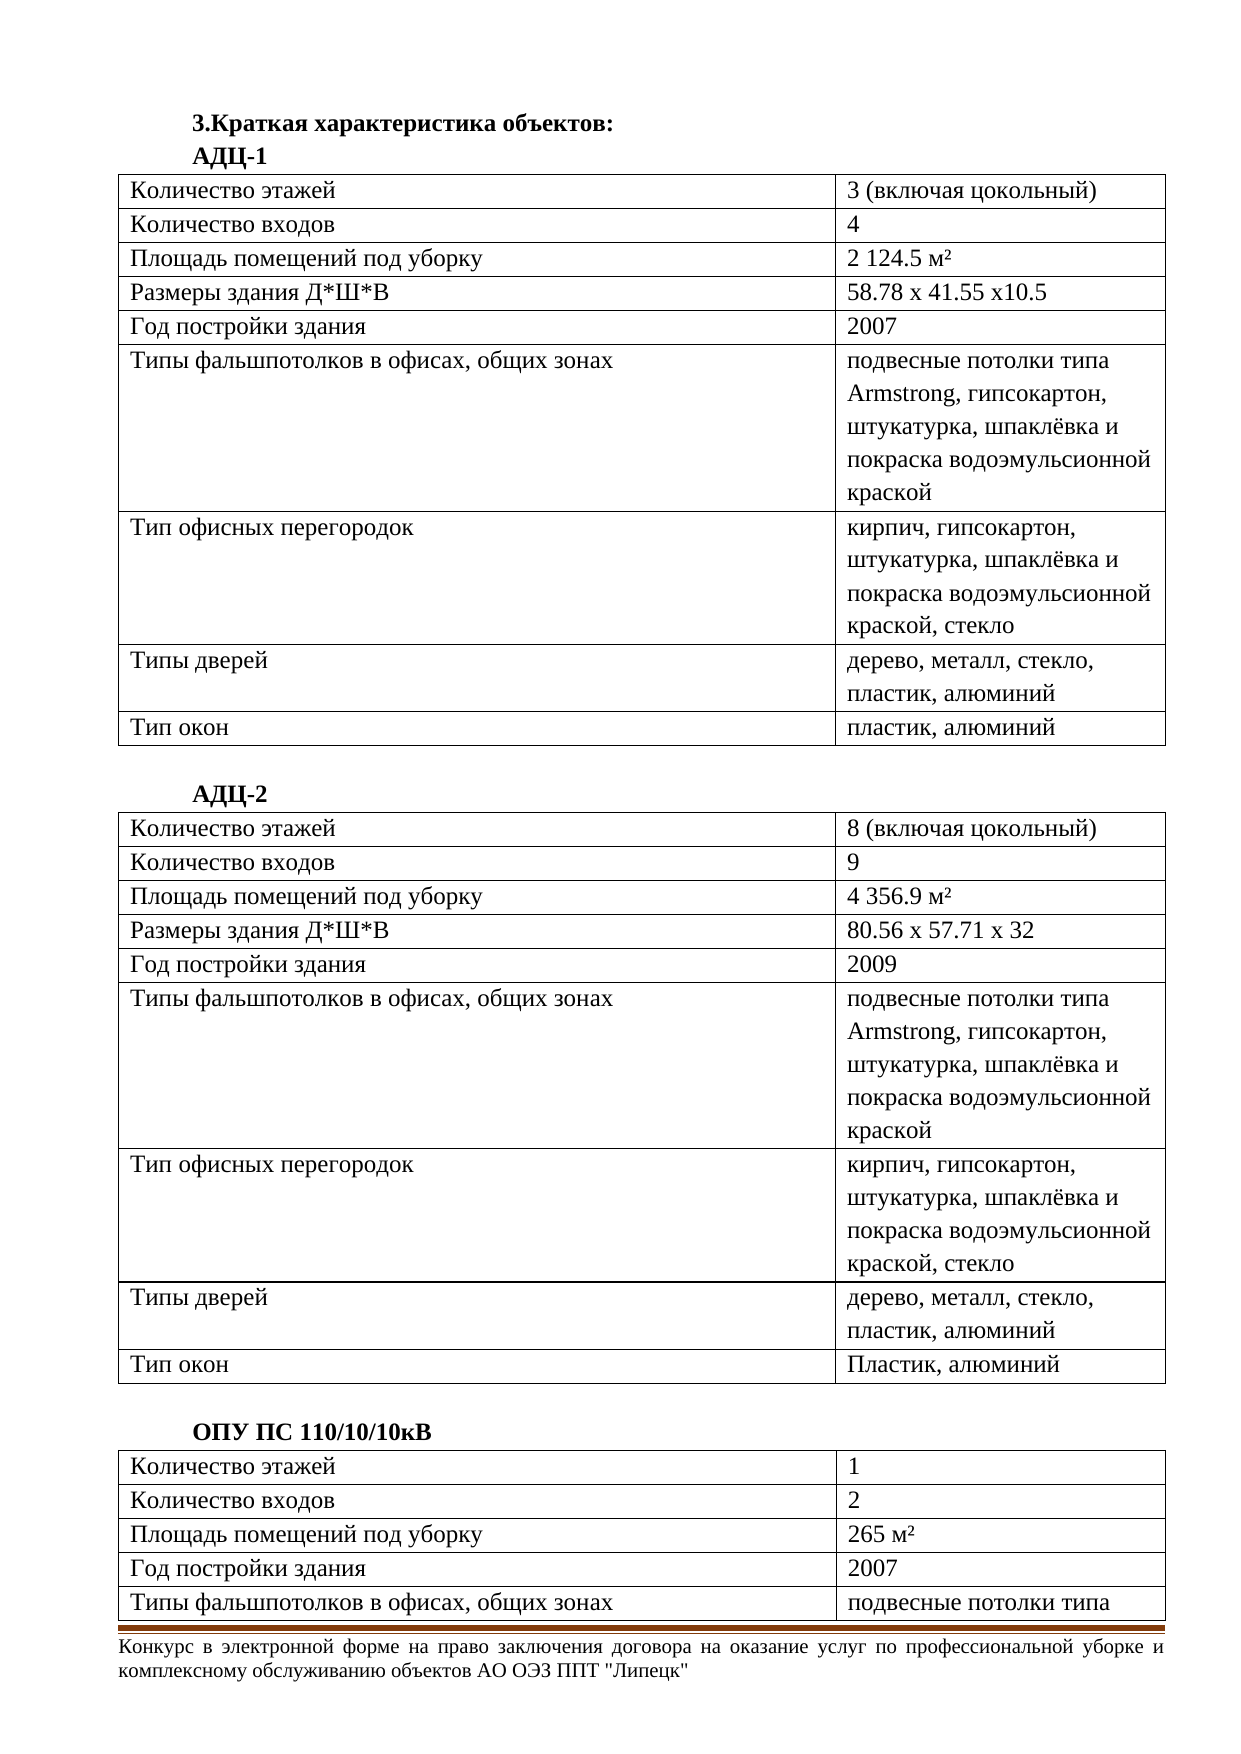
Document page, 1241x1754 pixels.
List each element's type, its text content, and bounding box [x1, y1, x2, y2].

table_header 3 (включая цокольный) [836, 175, 1165, 208]
table_cell Размеры здания Д*Ш*В [119, 915, 835, 948]
table_cell подвесные потолки типа Armstrong, гипсокартон, штукатурка, шпаклёвка и покраска водоэмульсионной краской [836, 983, 1165, 1148]
table_cell 2009 [836, 949, 1165, 982]
table_cell Год постройки здания [119, 311, 835, 344]
table_cell Тип окон [119, 712, 835, 745]
table_cell Тип окон [119, 1350, 835, 1383]
table_cell 58.78 х 41.55 х10.5 [836, 277, 1165, 310]
table_cell пластик, алюминий [836, 712, 1165, 745]
table_cell Год постройки здания [119, 949, 835, 982]
table_cell дерево, металл, стекло, пластик, алюминий [836, 1283, 1165, 1348]
table_header Количество этажей [119, 175, 835, 208]
table_cell 4 [836, 209, 1165, 242]
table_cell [119, 1587, 836, 1620]
table_cell Площадь помещений под уборку [119, 1519, 836, 1552]
table_cell Типы фальшпотолков в офисах, общих зонах [119, 345, 835, 511]
table_cell Год постройки здания [119, 1553, 836, 1586]
text АДЦ-1 [118, 141, 1165, 170]
table_cell Пластик, алюминий [836, 1350, 1165, 1383]
table_cell Типы дверей [119, 1283, 835, 1348]
table_cell 265 м² [837, 1519, 1165, 1552]
table_cell Типы дверей [119, 645, 835, 711]
table_header 8 (включая цокольный) [836, 813, 1165, 846]
table_cell Количество входов [119, 847, 835, 880]
table_cell кирпич, гипсокартон, штукатурка, шпаклёвка и покраска водоэмульсионной краской, стекло [836, 512, 1165, 644]
table_cell 2007 [837, 1553, 1165, 1586]
table_cell Тип офисных перегородок [119, 1149, 835, 1281]
table_cell 2 124.5 м² [836, 243, 1165, 276]
table_header Количество этажей [119, 1451, 836, 1484]
table_cell дерево, металл, стекло, пластик, алюминий [836, 645, 1165, 711]
table_cell Тип офисных перегородок [119, 512, 835, 644]
table_cell кирпич, гипсокартон, штукатурка, шпаклёвка и покраска водоэмульсионной краской, стекло [836, 1149, 1165, 1281]
table_cell Типы фальшпотолков в офисах, общих зонах [119, 983, 835, 1148]
table_cell Количество входов [119, 209, 835, 242]
table_cell 80.56 х 57.71 х 32 [836, 915, 1165, 948]
table_cell Размеры здания Д*Ш*В [119, 277, 835, 310]
table_header 1 [837, 1451, 1165, 1484]
table_cell 9 [836, 847, 1165, 880]
table_cell 4 356.9 м² [836, 881, 1165, 914]
text ОПУ ПС 110/10/10кВ [118, 1417, 1165, 1445]
table_cell 2 [837, 1485, 1165, 1518]
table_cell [837, 1587, 1165, 1620]
table_cell подвесные потолки типа Armstrong, гипсокартон, штукатурка, шпаклёвка и покраска водоэмульсионной краской [836, 345, 1165, 511]
text АДЦ-2 [118, 779, 1165, 808]
table_header Количество этажей [119, 813, 835, 846]
text 3.Краткая характеристика объектов: [118, 108, 1165, 137]
table_cell Площадь помещений под уборку [119, 881, 835, 914]
table_cell Площадь помещений под уборку [119, 243, 835, 276]
table_cell Количество входов [119, 1485, 836, 1518]
table_cell 2007 [836, 311, 1165, 344]
